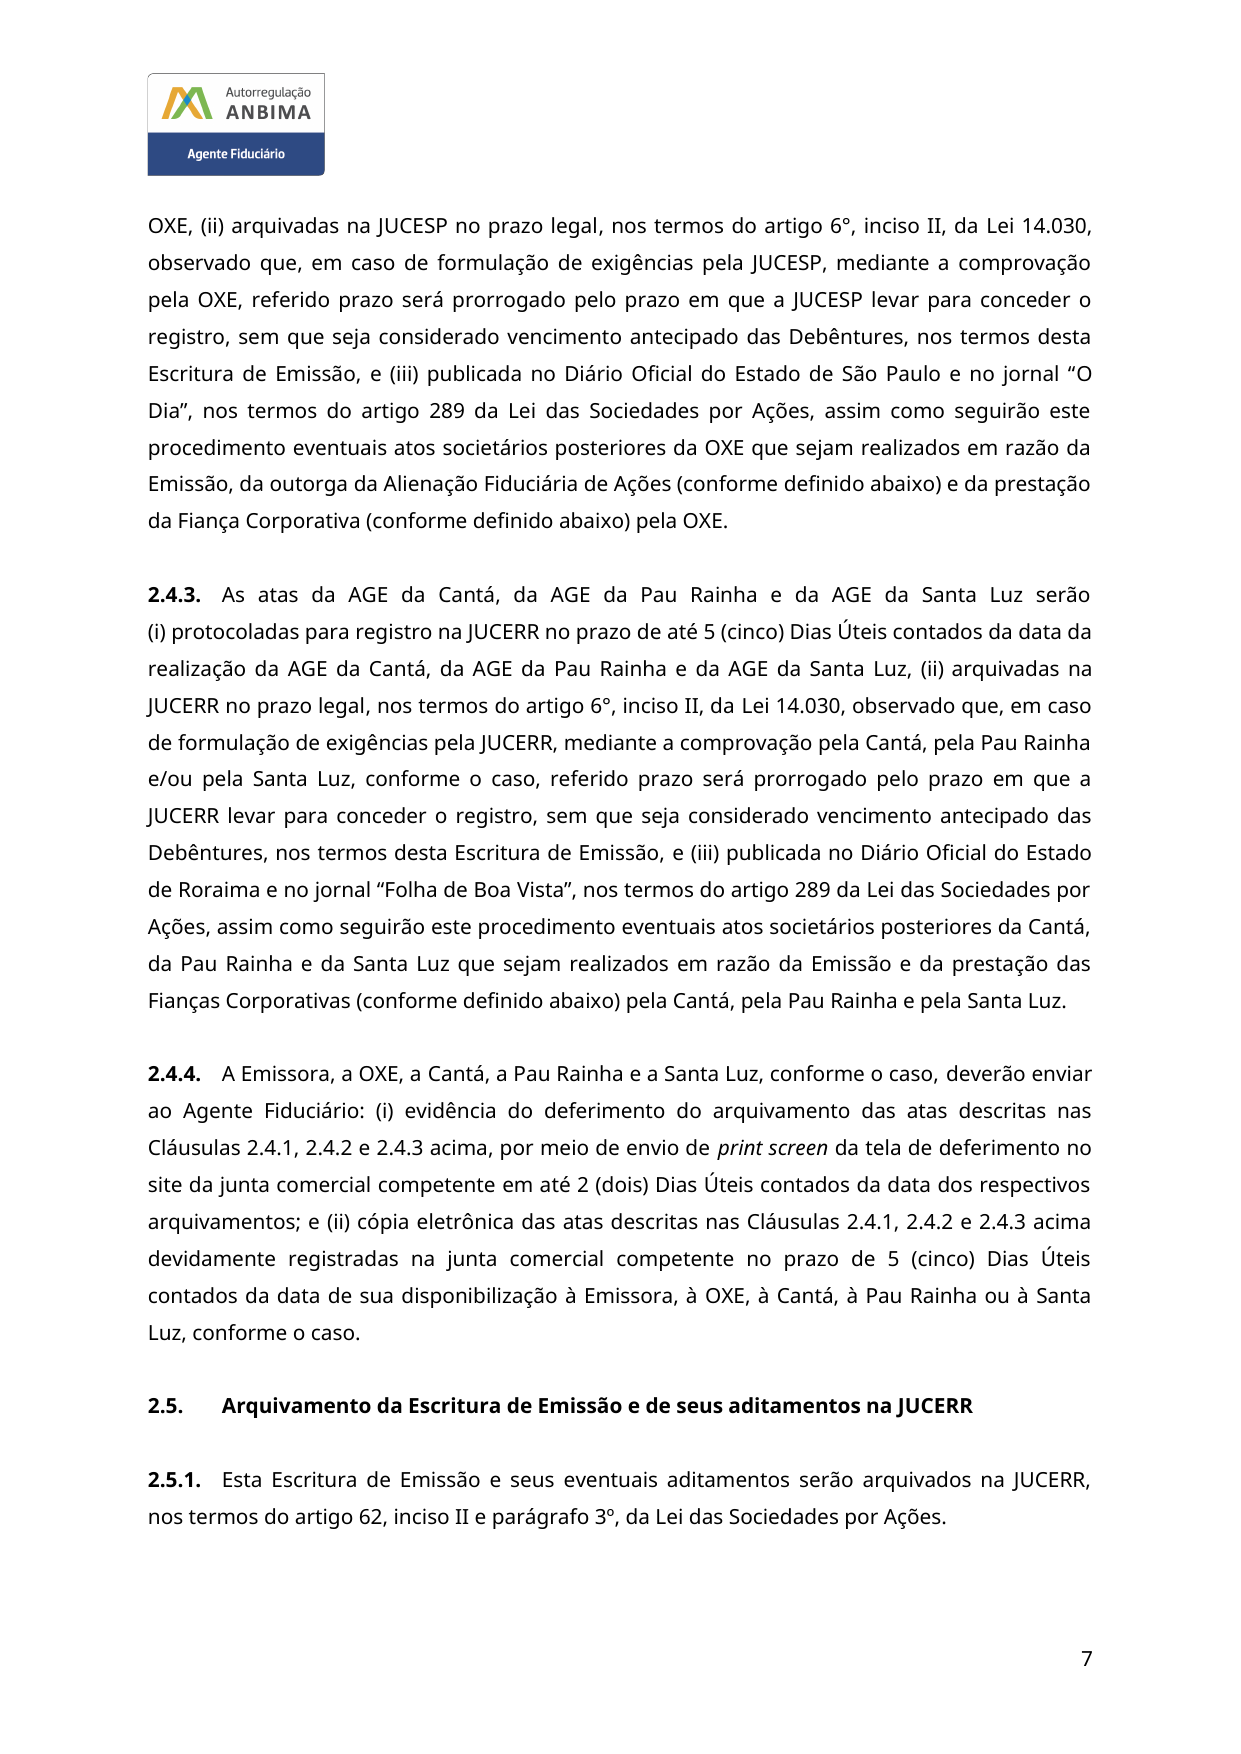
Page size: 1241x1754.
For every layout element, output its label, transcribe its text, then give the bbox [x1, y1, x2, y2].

picture [147, 73, 325, 176]
text Arquivamento da Escritura de Emissão e de seus aditamentos na JUCERR [148, 1391, 1092, 1420]
text A Emissora, a OXE, a Cantá, a Pau Rainha e a Santa Luz, conforme o caso, deverão enviar ao Agente Fiduciário: (i) evidência do deferimento do arquivamento das atas descritas nas Cláusulas 2.4.1, 2.4.2 e 2.4.3 acima, por meio de envio de print screen da tela de deferimento no site da junta comercial competente em até 2 (dois) Dias Úteis contados da data dos respectivos arquivamentos; e (ii) cópia eletrônica das atas descritas nas Cláusulas 2.4.1, 2.4.2 e 2.4.3 acima devidamente registradas na junta comercial competente no prazo de 5 (cinco) Dias Úteis contados da data de sua disponibilização à Emissora, à OXE, à Cantá, à Pau Rainha ou à Santa Luz, conforme o caso. [148, 1059, 1092, 1346]
text As atas da AGE da Cantá, da AGE da Pau Rainha e da AGE da Santa Luz serão (i) protocoladas para registro na JUCERR no prazo de até 5 (cinco) Dias Úteis contados da data da realização da AGE da Cantá, da AGE da Pau Rainha e da AGE da Santa Luz, (ii) arquivadas na JUCERR no prazo legal, nos termos do artigo 6°, inciso II, da Lei 14.030, observado que, em caso de formulação de exigências pela JUCERR, mediante a comprovação pela Cantá, pela Pau Rainha e/ou pela Santa Luz, conforme o caso, referido prazo será prorrogado pelo prazo em que a JUCERR levar para conceder o registro, sem que seja considerado vencimento antecipado das Debêntures, nos termos desta Escritura de Emissão, e (iii) publicada no Diário Oficial do Estado de Roraima e no jornal “Folha de Boa Vista”, nos termos do artigo 289 da Lei das Sociedades por Ações, assim como seguirão este procedimento eventuais atos societários posteriores da Cantá, da Pau Rainha e da Santa Luz que sejam realizados em razão da Emissão e da prestação das Fianças Corporativas (conforme definido abaixo) pela Cantá, pela Pau Rainha e pela Santa Luz. [148, 580, 1092, 1014]
text Esta Escritura de Emissão e seus eventuais aditamentos serão arquivados na JUCERR, nos termos do artigo 62, inciso II e parágrafo 3º, da Lei das Sociedades por Ações. [148, 1465, 1092, 1530]
